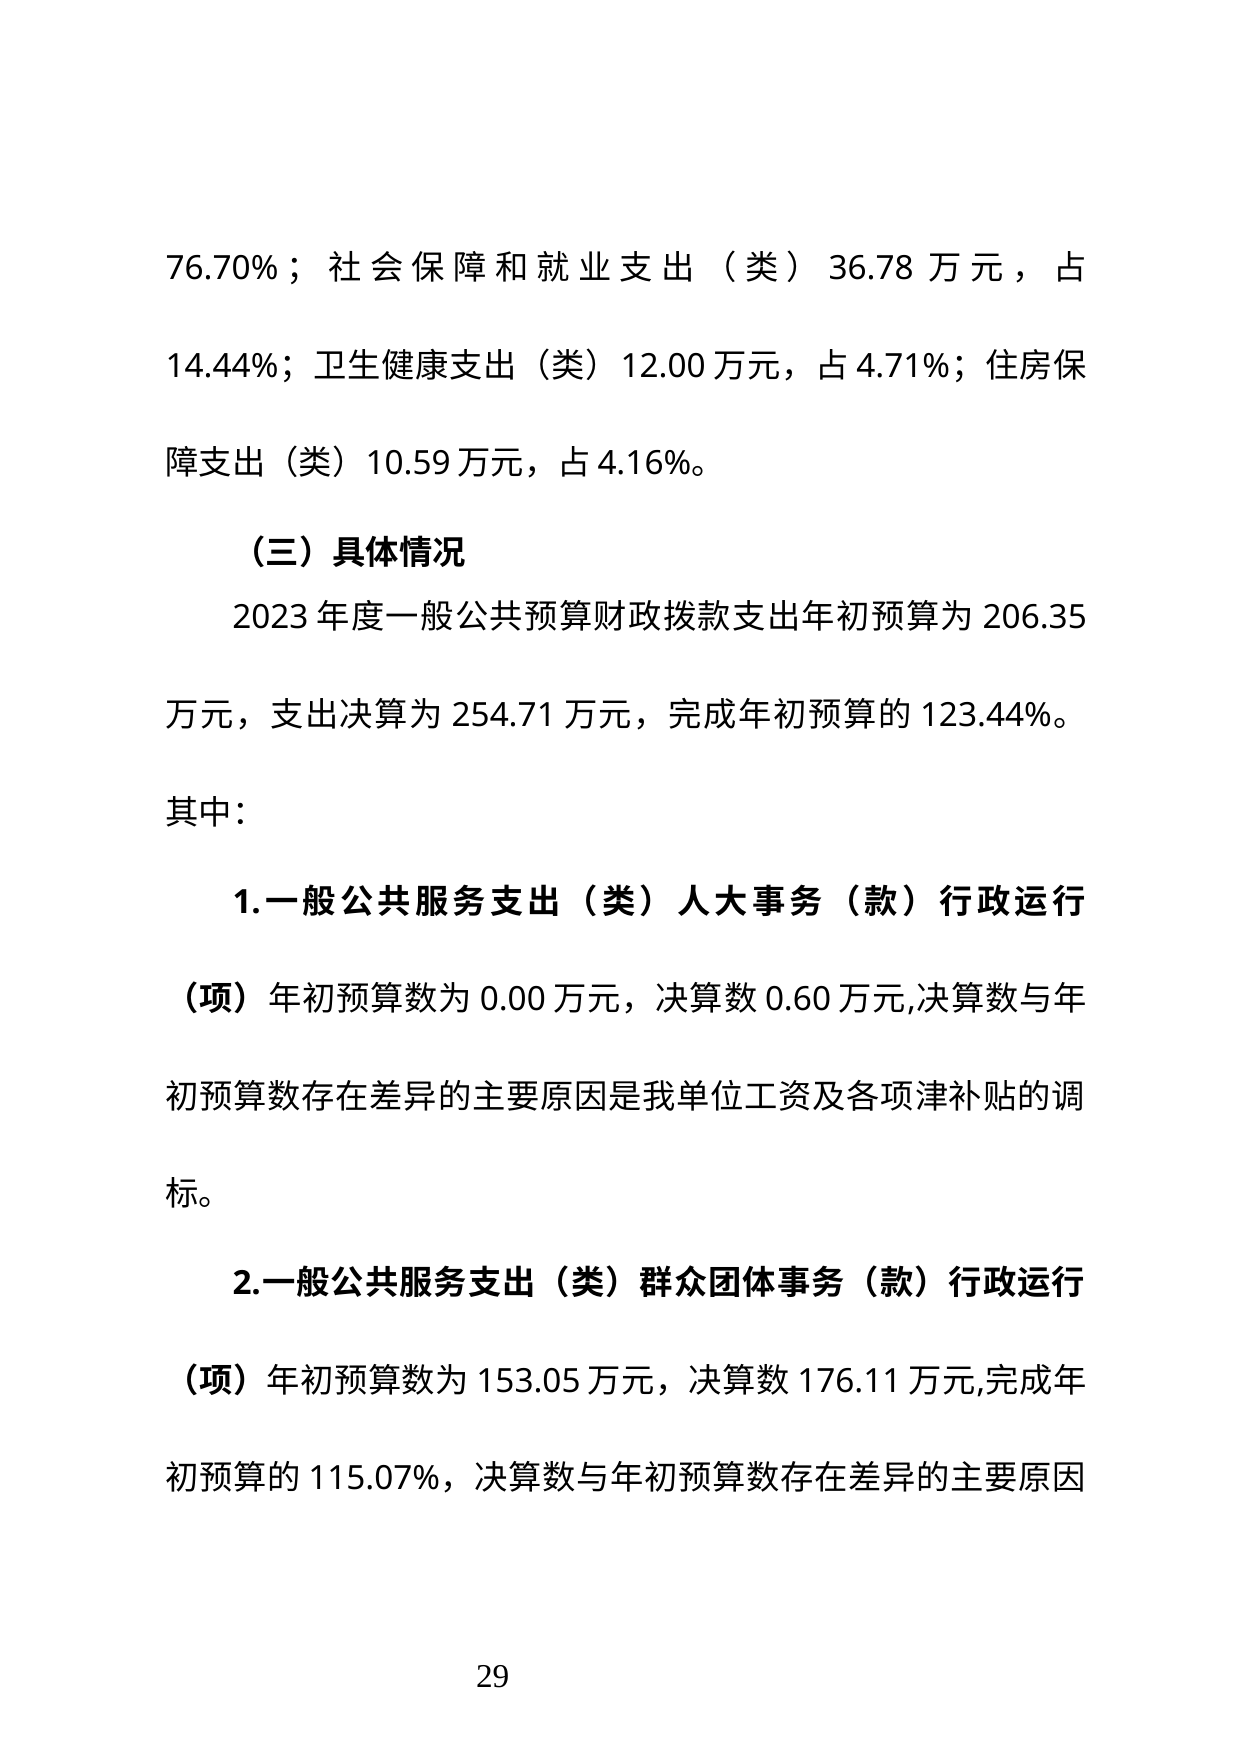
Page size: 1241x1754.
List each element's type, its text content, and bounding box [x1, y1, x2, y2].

text 2023年度一般公共预算财政拨款支出年初预算为206.35万元，支出决算为254.71万元，完成年初预算的123.44%。其中： [165, 582, 1087, 842]
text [165, 1248, 1087, 1508]
text （三）具体情况 [165, 517, 1087, 582]
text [165, 233, 1087, 493]
text 1.一般公共服务支出（类）人大事务（款）行政运行（项）年初预算数为0.00万元，决算数0.60万元,决算数与年初预算数存在差异的主要原因是我单位工资及各项津补贴的调标。 [165, 866, 1087, 1224]
